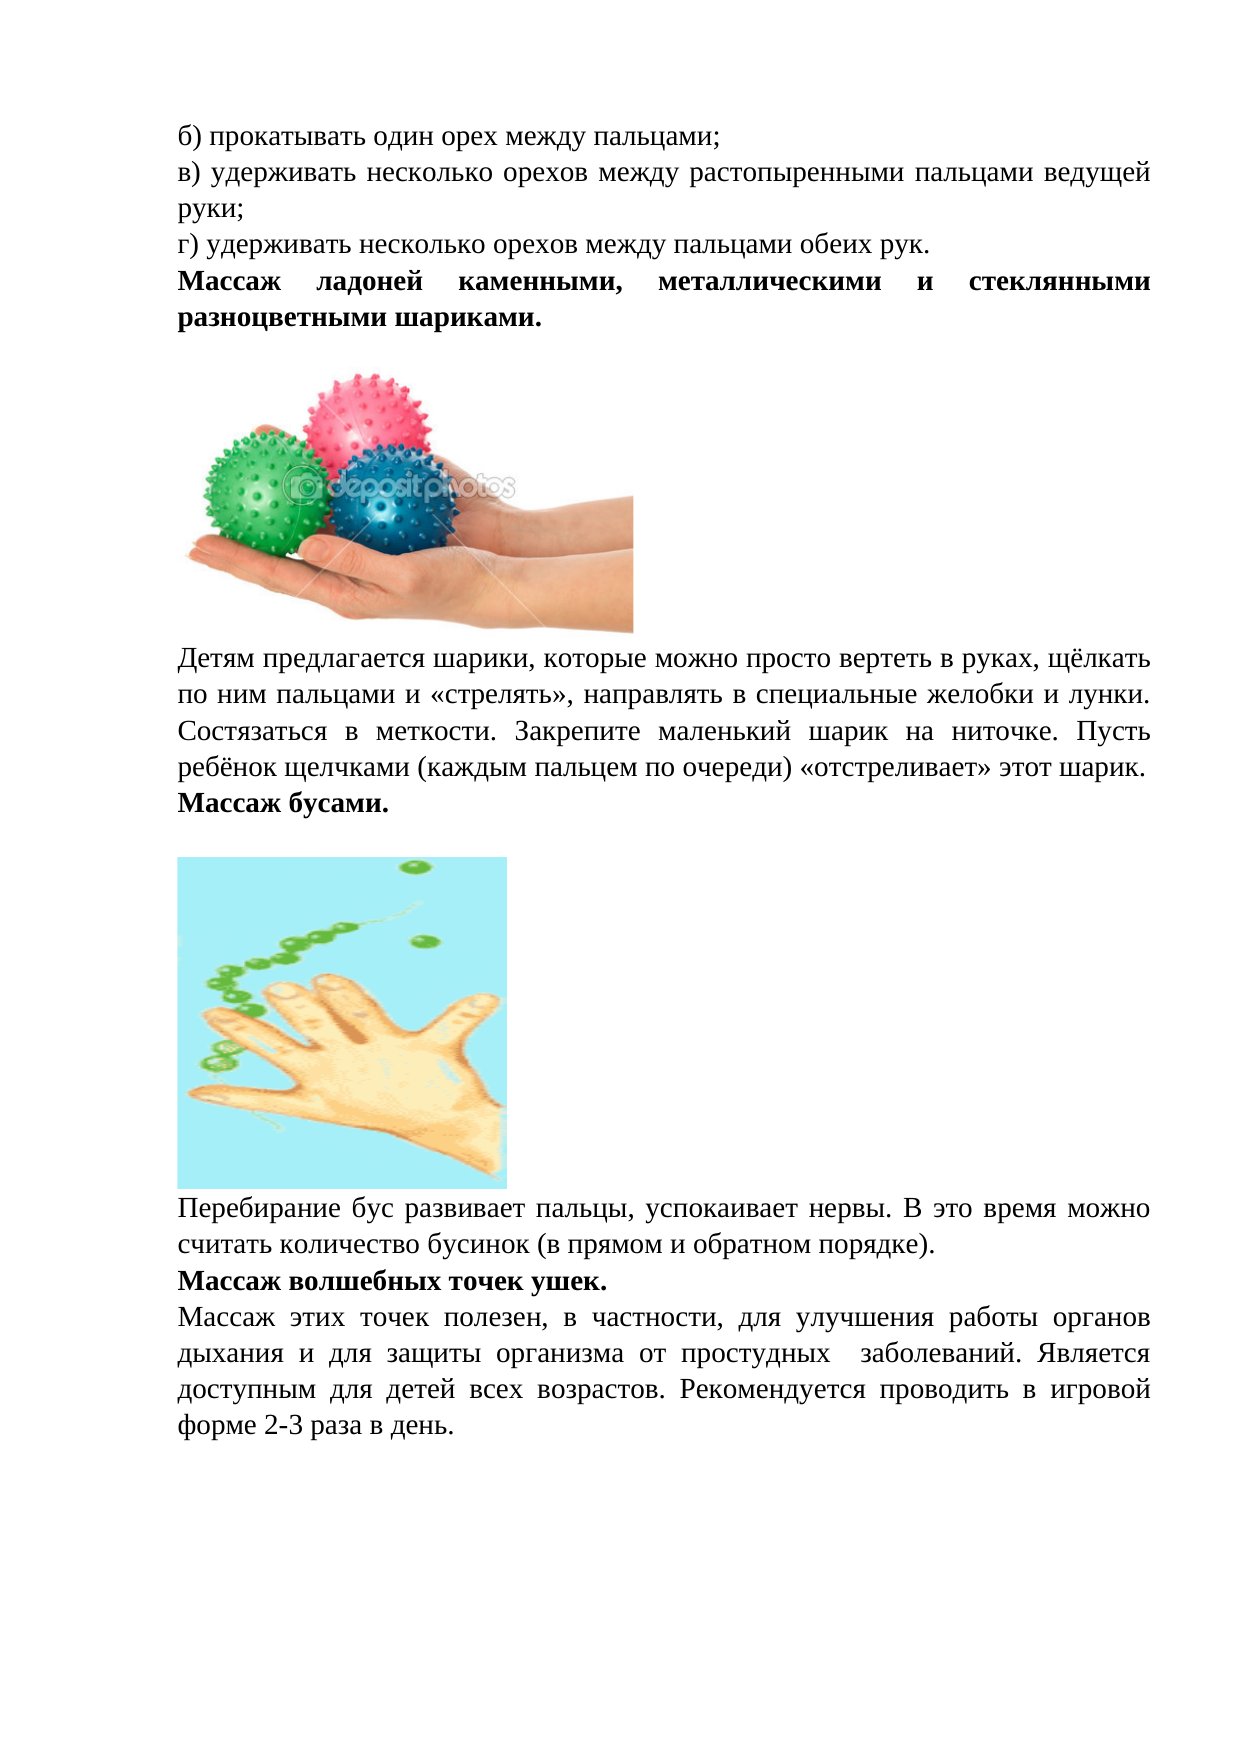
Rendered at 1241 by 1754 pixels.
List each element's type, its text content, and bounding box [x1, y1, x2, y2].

text в) удерживать несколько орехов между растопыренными пальцами ведущей руки; [177, 154, 1152, 224]
text г) удерживать несколько орехов между пальцами обеих рук. [177, 227, 1152, 260]
text Массаж ладоней каменными, металлическими и стеклянными разноцветными шариками. [177, 263, 1152, 332]
text Массаж этих точек полезен, в частности, для улучшения работы органов дыхания и для защиты организма от простудных заболеваний. Является доступным для детей всех возрастов. Рекомендуется проводить в игровой форме 2-3 раза в день. [177, 1299, 1152, 1441]
text Детям предлагается шарики, которые можно просто вертеть в руках, щёлкать по ним пальцами и «стрелять», направлять в специальные желобки и лунки. Состязаться в меткости. Закрепите маленький шарик на ниточке. Пусть ребёнок щелчками (каждым пальцем по очереди) «отстреливает» этот шарик. [177, 640, 1152, 782]
text Массаж бусами. [177, 785, 1152, 818]
picture [177, 857, 507, 1189]
text Массаж волшебных точек ушек. [177, 1263, 1152, 1296]
text б) прокатывать один орех между пальцами; [177, 118, 1152, 152]
picture [177, 335, 634, 639]
text Перебирание бус развивает пальцы, успокаивает нервы. В это время можно считать количество бусинок (в прямом и обратном порядке). [177, 1191, 1152, 1260]
